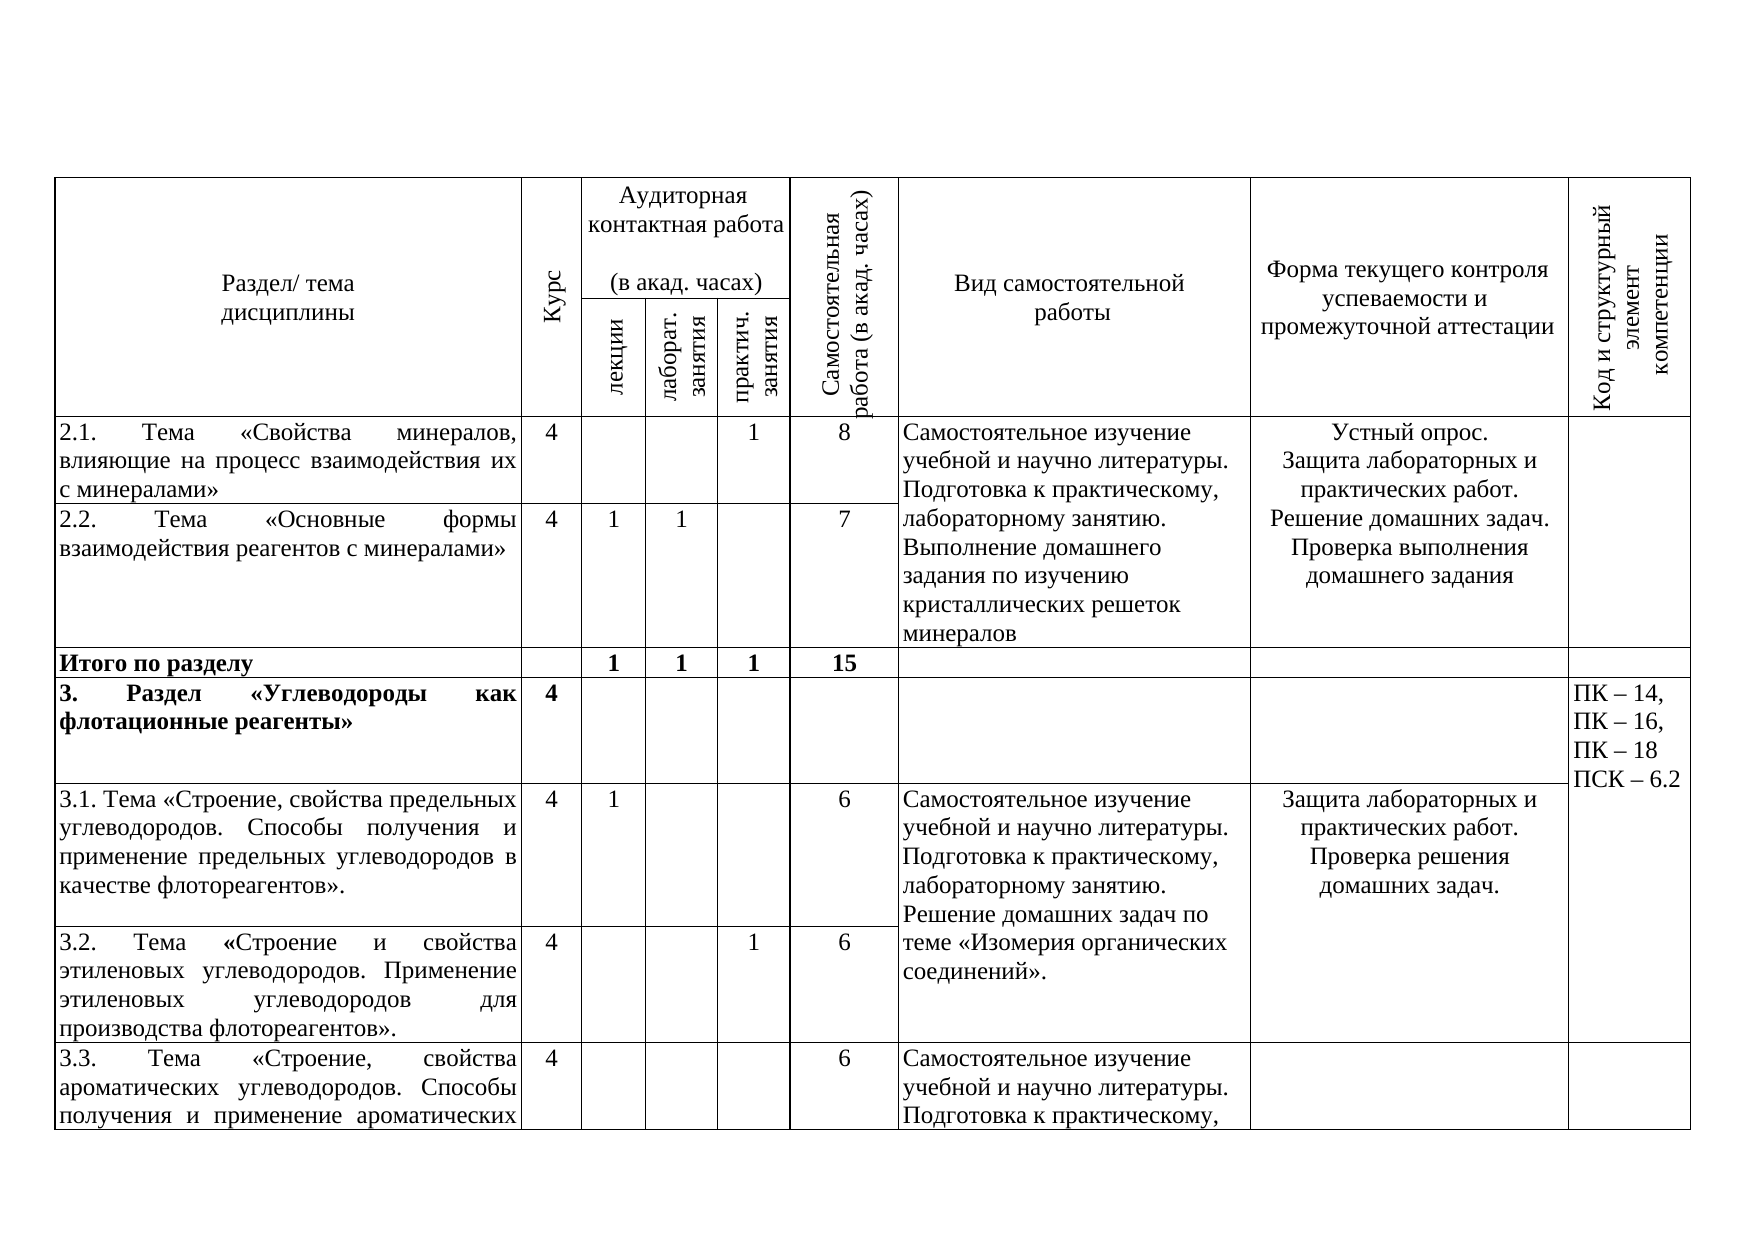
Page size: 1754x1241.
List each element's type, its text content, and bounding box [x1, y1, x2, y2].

table_header Форма текущего контроля успеваемости и промежуточной аттестации [1251, 178, 1568, 416]
table_header Раздел/ тема дисциплины [56, 178, 521, 416]
table_cell [646, 1043, 717, 1129]
table_cell [522, 648, 581, 677]
table_cell лекции [582, 299, 645, 416]
table_cell [1251, 1043, 1568, 1129]
table_cell 8 [791, 417, 898, 503]
table_cell 3. Раздел «Углеводороды как флотационные реагенты» [56, 678, 521, 783]
table_cell [718, 784, 789, 926]
table_header Аудиторная контактная работа (в акад. часах) [582, 178, 789, 298]
table_cell 6 [791, 784, 898, 926]
table_cell [582, 1043, 645, 1129]
table_cell [1569, 1043, 1690, 1129]
table_cell лаборат. занятия [646, 299, 717, 416]
table_cell 6 [791, 1043, 898, 1129]
table_cell Защита лабораторных и практических работ. Проверка решения домашних задач. [1251, 784, 1568, 1042]
table_cell [899, 648, 1250, 677]
table_cell [1569, 417, 1690, 647]
table_cell 1 [646, 504, 717, 647]
table_header Курс [522, 178, 581, 416]
table_cell [718, 1043, 789, 1129]
table_cell [718, 504, 789, 647]
table_cell 1 [646, 648, 717, 677]
table_header Самостоятельная работа (в акад. часах) [791, 178, 898, 416]
table_cell 7 [791, 504, 898, 647]
table_cell Самостоятельное изучение учебной и научно литературы. Подготовка к практическому, лабораторному занятию. [899, 1043, 1250, 1129]
table_cell [646, 927, 717, 1042]
table_cell [582, 417, 645, 503]
table_cell [1251, 648, 1568, 677]
table_cell Итого по разделу [56, 648, 521, 677]
table_cell [646, 417, 717, 503]
table_cell Самостоятельное изучение учебной и научно литературы. Подготовка к практическому, лабораторному занятию. Выполнение домашнего задания по изучению кристаллических решеток минералов [899, 417, 1250, 647]
table_cell [1251, 678, 1568, 783]
table_cell 4 [522, 1043, 581, 1129]
table_cell [791, 678, 898, 783]
table_cell 1 [718, 927, 789, 1042]
table_cell 1 [582, 648, 645, 677]
table_cell 2.1. Тема «Свойства минералов, влияющие на процесс взаимодействия их с минералами» [56, 417, 521, 503]
table_header Вид самостоятельной работы [899, 178, 1250, 416]
table_cell 1 [582, 504, 645, 647]
table_cell [582, 678, 645, 783]
table_cell практич. занятия [718, 299, 789, 416]
table_cell 4 [522, 927, 581, 1042]
table_cell 4 [522, 678, 581, 783]
table_cell 2.2. Тема «Основные формы взаимодействия реагентов с минералами» [56, 504, 521, 647]
table_cell [582, 927, 645, 1042]
table_cell [718, 678, 789, 783]
table_cell [646, 678, 717, 783]
table_cell 1 [718, 417, 789, 503]
table_cell 3.2. Тема «Строение и свойства этиленовых углеводородов. Применение этиленовых углеводородов для производства флотореагентов». [56, 927, 521, 1042]
table_header Код и структурный элемент компетенции [1569, 178, 1690, 416]
table_cell Устный опрос. Защита лабораторных и практических работ. Решение домашних задач. Проверка выполнения домашнего задания [1251, 417, 1568, 647]
table_cell 6 [791, 927, 898, 1042]
table_cell 4 [522, 504, 581, 647]
table_cell Самостоятельное изучение учебной и научно литературы. Подготовка к практическому, лабораторному занятию. Решение домашних задач по теме «Изомерия органических соединений». [899, 784, 1250, 1042]
table_cell 1 [718, 648, 789, 677]
table_cell ПК – 14, ПК – 16, ПК – 18 ПСК – 6.2 [1569, 678, 1690, 1042]
table_cell [899, 678, 1250, 783]
table_cell 4 [522, 417, 581, 503]
table_cell [1569, 648, 1690, 677]
table_cell 3.3. Тема «Строение, свойства ароматических углеводородов. Способы получения и применение ароматических углеводородов в качестве флотореагентов» [56, 1043, 521, 1129]
table_cell 1 [582, 784, 645, 926]
table_cell 3.1. Тема «Строение, свойства предельных углеводородов. Способы получения и применение предельных углеводородов в качестве флотореагентов». [56, 784, 521, 926]
table_cell 15 [791, 648, 898, 677]
table_cell 4 [522, 784, 581, 926]
table_cell [646, 784, 717, 926]
